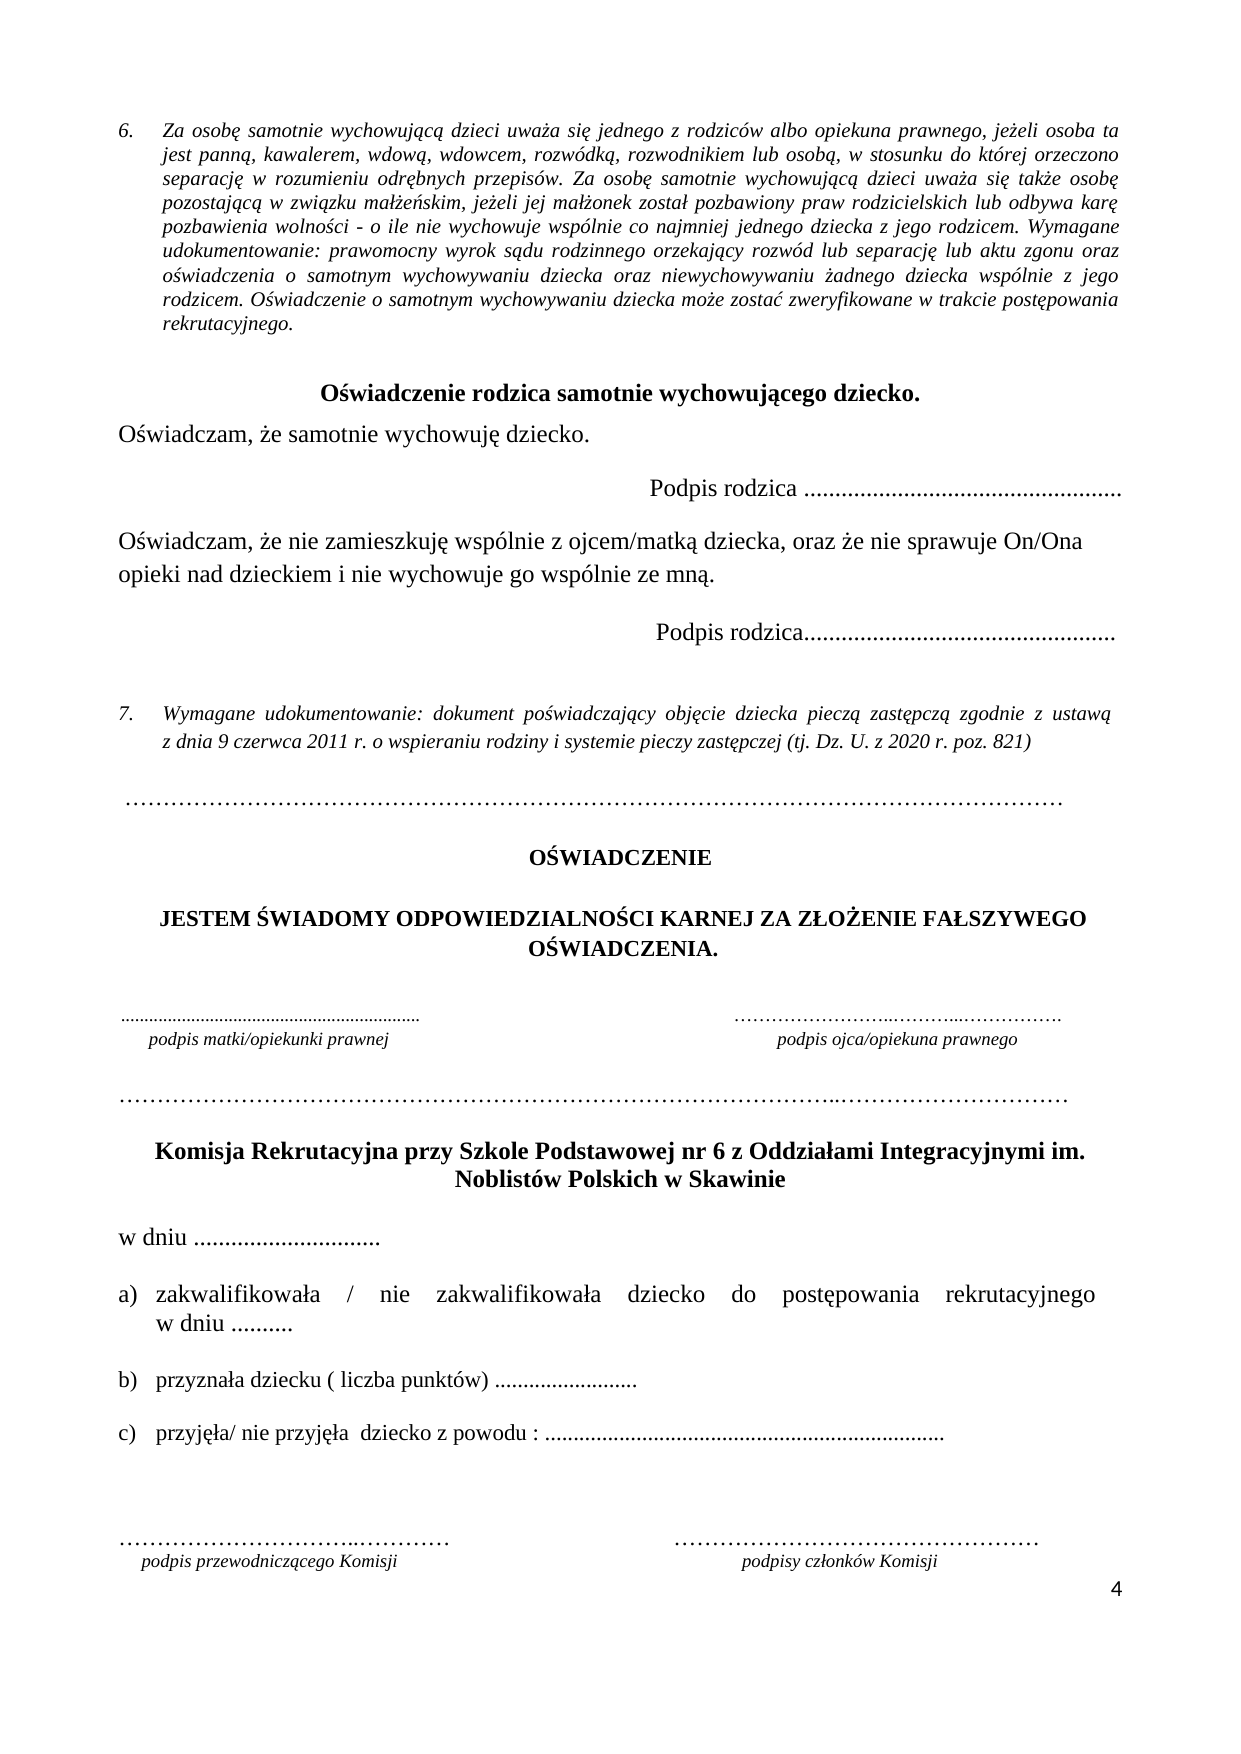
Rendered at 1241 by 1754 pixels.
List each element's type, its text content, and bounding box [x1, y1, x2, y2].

list zakwalifikowała / nie zakwalifikowała dziecko do postępowania rekrutacyjnego w dniu .......... [118, 1279, 1122, 1337]
text JESTEM ŚWIADOMY ODPOWIEDZIALNOŚCI KARNEJ ZA ZŁOŻENIE FAŁSZYWEGO OŚWIADCZENIA. [124, 904, 1122, 961]
text ................................................................ ……………………..………...……………. [121, 1003, 1125, 1025]
list Za osobę samotnie wychowującą dzieci uważa się jednego z rodziców albo opiekuna prawnego, jeżeli osoba ta jest panną, kawalerem, wdową, wdowcem, rozwódką, rozwodnikiem lub osobą, w stosunku do której orzeczono separację w rozumieniu odrębnych przepisów. Za osobę samotnie wychowującą dzieci uważa się także osobę pozostającą w związku małżeńskim, jeżeli jej małżonek został pozbawiony praw rodzicielskich lub odbywa karę pozbawienia wolności - o ile nie wychowuje wspólnie co najmniej jednego dziecka z jego rodzicem. Wymagane udokumentowanie: prawomocny wyrok sądu rodzinnego orzekający rozwód lub separację lub aktu zgonu oraz oświadczenia o samotnym wychowywaniu dziecka oraz niewychowywaniu żadnego dziecka wspólnie z jego rodzicem. Oświadczenie o samotnym wychowywaniu dziecka może zostać zweryfikowane w trakcie postępowania rekrutacyjnego. [118, 118, 1120, 335]
list przyjęła/ nie przyjęła dziecko z powodu : ...................................................................... [118, 1418, 1122, 1445]
text Oświadczam, że samotnie wychowuję dziecko. [118, 419, 1122, 448]
text Oświadczenie rodzica samotnie wychowującego dziecko. [120, 378, 1120, 406]
text Podpis rodzica.................................................. [118, 617, 1122, 672]
text Komisja Rekrutacyjna przy Szkole Podstawowej nr 6 z Oddziałami Integracyjnymi im. Noblistów Polskich w Skawinie [118, 1136, 1122, 1193]
list przyznała dziecku ( liczba punktów) ......................... [118, 1366, 1122, 1392]
text …………………………………………………………………………………..………………………… [118, 1081, 1122, 1107]
text …………………………..………… ………………………………………… [118, 1524, 1122, 1550]
text …………………………………………………………………………………………………………… [124, 784, 1122, 810]
text Oświadczam, że nie zamieszkuję wspólnie z ojcem/matką dziecka, oraz że nie sprawuje On/Ona opieki nad dzieckiem i nie wychowuje go wspólnie ze mną. [118, 526, 1122, 588]
text Podpis rodzica ................................................... [118, 473, 1122, 501]
list Wymagane udokumentowanie: dokument poświadczający objęcie dziecka pieczą zastępczą zgodnie z ustawą z dnia 9 czerwca 2011 r. o wspieraniu rodziny i systemie pieczy zastępczej (tj. Dz. U. z 2020 r. poz. 821) [118, 701, 1122, 753]
text w dniu .............................. [118, 1222, 1122, 1251]
text podpis przewodniczącego Komisji podpisy członków Komisji [118, 1550, 1122, 1572]
text podpis matki/opiekunki prawnej podpis ojca/opiekuna prawnego [121, 1028, 1085, 1050]
text OŚWIADCZENIE [118, 844, 1122, 871]
